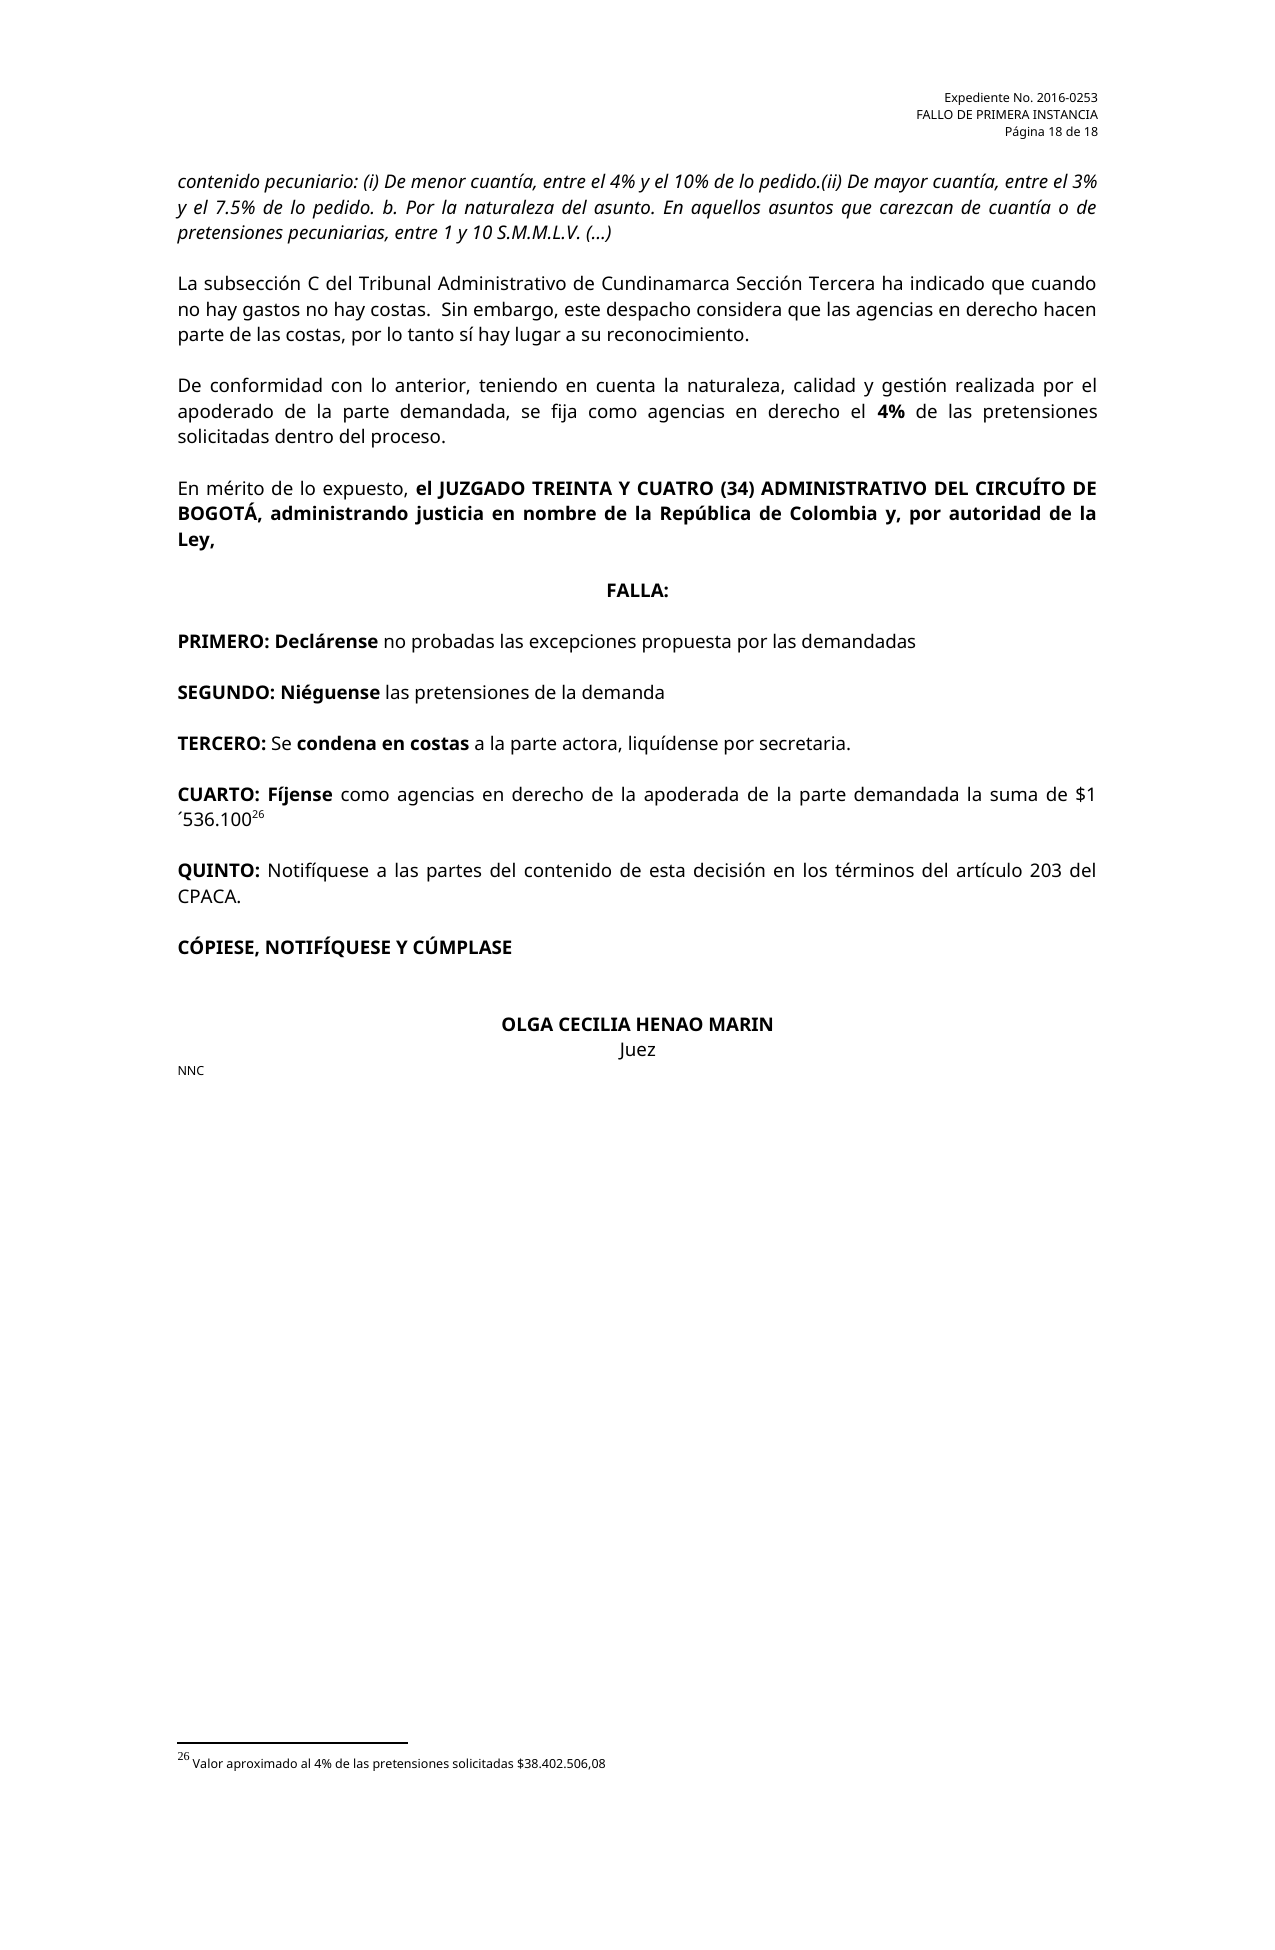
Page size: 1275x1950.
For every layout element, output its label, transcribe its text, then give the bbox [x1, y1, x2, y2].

text TERCERO: Se condena en costas a la parte actora, liquídense por secretaria. [177, 730, 1098, 756]
text FALLA: [177, 577, 1098, 602]
text SEGUNDO: Niéguense las pretensiones de la demanda [177, 679, 1098, 704]
text Juez [177, 1036, 1098, 1062]
text De conformidad con lo anterior, teniendo en cuenta la naturaleza, calidad y gestión realizada por el apoderado de la parte demandada, se fija como agencias en derecho el 4% de las pretensiones solicitadas dentro del proceso. [177, 373, 1098, 449]
text CÓPIESE, NOTIFÍQUESE Y CÚMPLASE [177, 934, 1098, 960]
text En mérito de lo expuesto, el JUZGADO TREINTA Y CUATRO (34) ADMINISTRATIVO DEL CIRCUÍTO DE BOGOTÁ, administrando justicia en nombre de la República de Colombia y, por autoridad de la Ley, [177, 475, 1098, 551]
text La subsección C del Tribunal Administrativo de Cundinamarca Sección Tercera ha indicado que cuando no hay gastos no hay costas. Sin embargo, este despacho considera que las agencias en derecho hacen parte de las costas, por lo tanto sí hay lugar a su reconocimiento. [177, 271, 1098, 347]
text NNC [177, 1062, 1098, 1079]
text PRIMERO: Declárense no probadas las excepciones propuesta por las demandadas [177, 628, 1098, 653]
text Por último, mediante Acuerdo No. PSAA16-10554 de 5 de agosto de 2016 , la Sala Administrativa del Consejo Superior de la Judicatura establece las tarifas de agencias en derecho, señalando que a los trámites no contemplados en este acuerdo se aplicarán las tarifas establecidas para asuntos similares así las cosas en el artículo 5 numeral 1 se contempla que en los PROCESOS DECLARATIVOS EN GENERAL (…) En primera instancia. a. Por la cuantía. Cuando en la demanda se formulen pretensiones de contenido pecuniario: (i) De menor cuantía, entre el 4% y el 10% de lo pedido.(ii) De mayor cuantía, entre el 3% y el 7.5% de lo pedido. b. Por la naturaleza del asunto. En aquellos asuntos que carezcan de cuantía o de pretensiones pecuniarias, entre 1 y 10 S.M.M.L.V. (…) [177, 169, 1098, 245]
text OLGA CECILIA HENAO MARIN [177, 1011, 1098, 1036]
text CUARTO: Fíjense como agencias en derecho de la apoderada de la parte demandada la suma de $1´536.100 [177, 781, 1098, 832]
text QUINTO: Notifíquese a las partes del contenido de esta decisión en los términos del artículo 203 del CPACA. [177, 858, 1098, 909]
